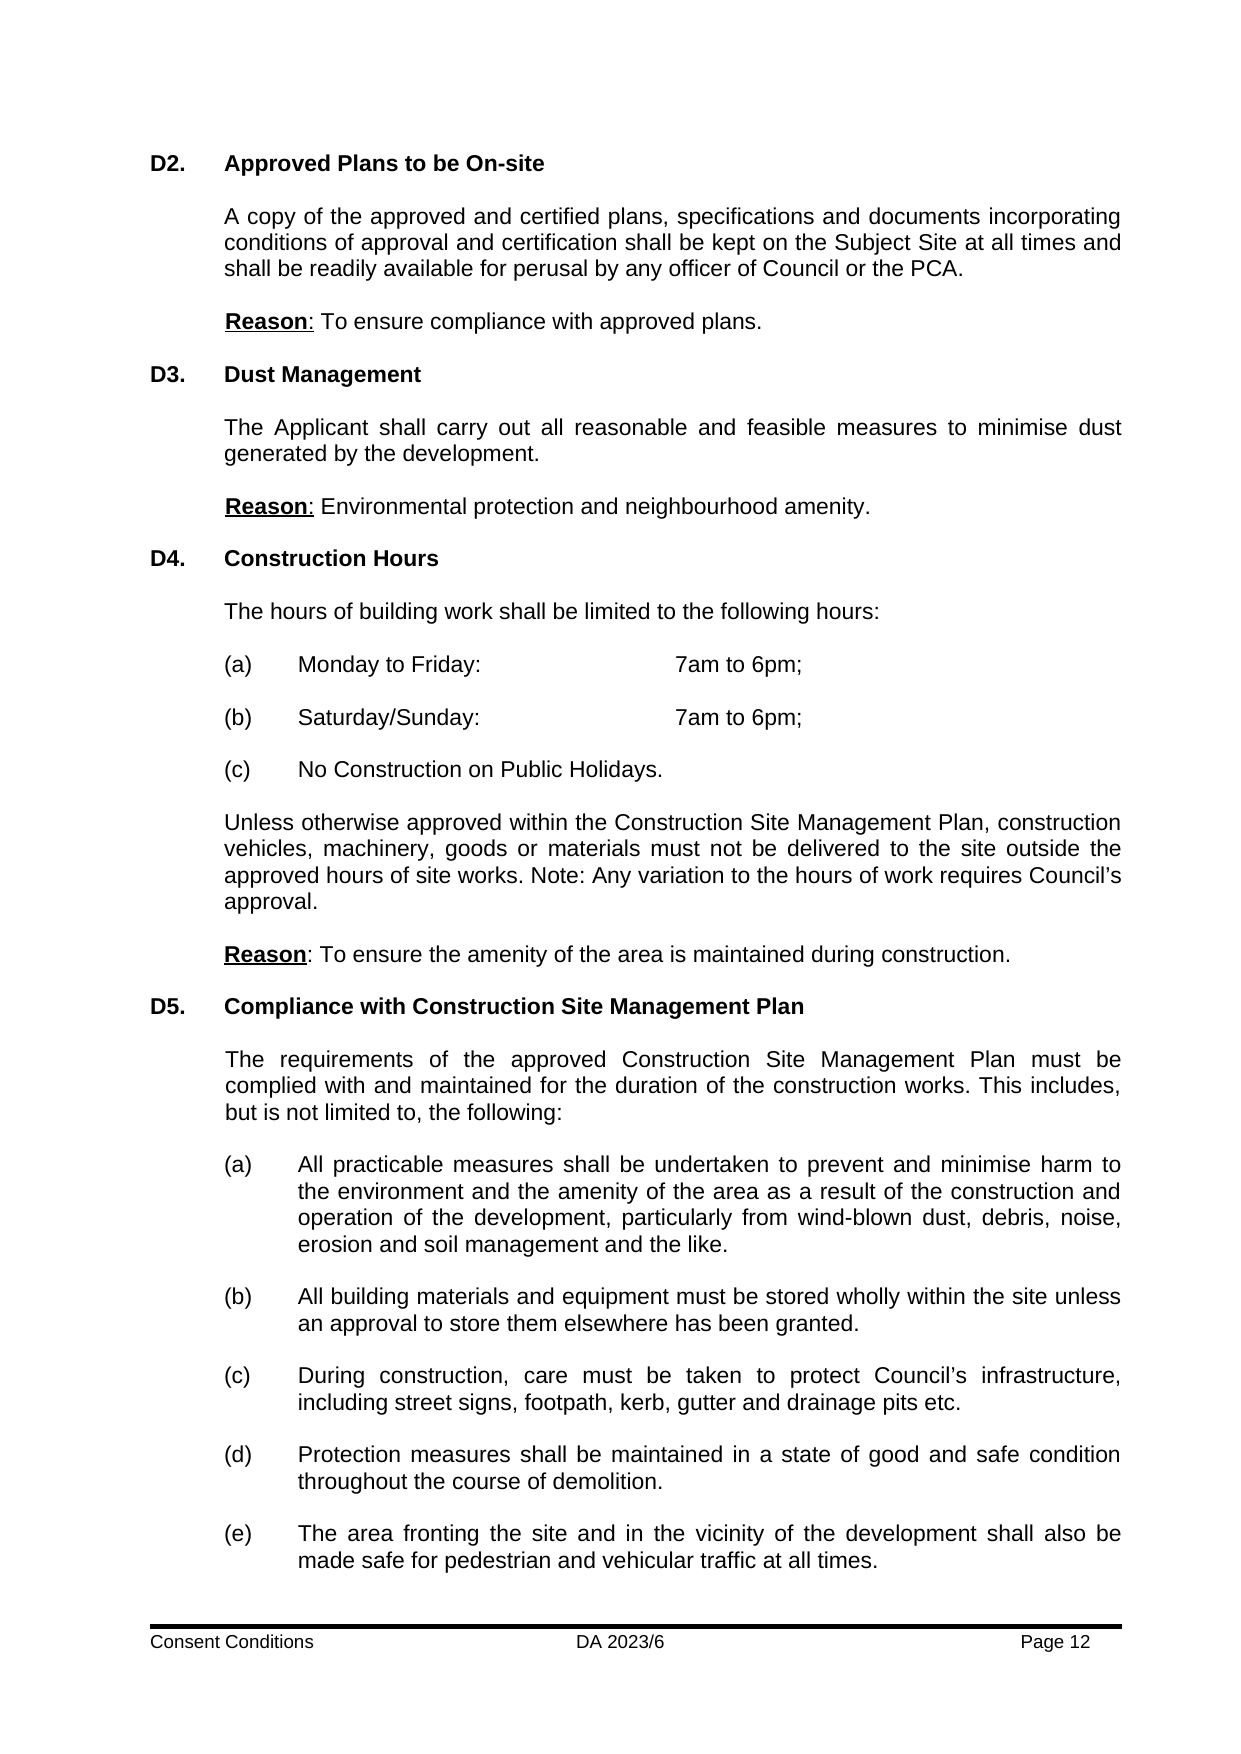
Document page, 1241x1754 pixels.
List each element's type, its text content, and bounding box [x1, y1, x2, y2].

text Reason: To ensure the amenity of the area is maintained during construction. [224, 941, 1122, 967]
list Protection measures shall be maintained in a state of good and safe condition throughout the course of demolition. [224, 1441, 1122, 1494]
list The area fronting the site and in the vicinity of the development shall also be made safe for pedestrian and vehicular traffic at all times. [224, 1520, 1122, 1573]
text The Applicant shall carry out all reasonable and feasible measures to minimise dust generated by the development. [224, 413, 1122, 466]
list All practicable measures shall be undertaken to prevent and minimise harm to the environment and the amenity of the area as a result of the construction and operation of the development, particularly from wind-blown dust, debris, noise, erosion and soil management and the like. [224, 1151, 1122, 1257]
text Reason: To ensure compliance with approved plans. [225, 308, 1122, 334]
list Monday to Friday: 7am to 6pm; [224, 651, 1122, 677]
list Saturday/Sunday: 7am to 6pm; [224, 703, 1122, 730]
list The requirements of the approved Construction Site Management Plan must be complied with and maintained for the duration of the construction works. This includes, but is not limited to, the following: [225, 1046, 1122, 1125]
list Compliance with Construction Site Management Plan [150, 993, 1122, 1020]
list The hours of building work shall be limited to the following hours: [224, 598, 1122, 624]
list During construction, care must be taken to protect Council’s infrastructure, including street signs, footpath, kerb, gutter and drainage pits etc. [224, 1362, 1122, 1415]
list Dust Management [150, 361, 1122, 387]
list Unless otherwise approved within the Construction Site Management Plan, construction vehicles, machinery, goods or materials must not be delivered to the site outside the approved hours of site works. Note: Any variation to the hours of work requires Council’s approval. [224, 809, 1122, 914]
list No Construction on Public Holidays. [224, 756, 1122, 782]
list Construction Hours [150, 545, 1122, 572]
list All building materials and equipment must be stored wholly within the site unless an approval to store them elsewhere has been granted. [224, 1283, 1122, 1336]
text A copy of the approved and certified plans, specifications and documents incorporating conditions of approval and certification shall be kept on the Subject Site at all times and shall be readily available for perusal by any officer of Council or the PCA. [224, 203, 1122, 282]
text Reason: Environmental protection and neighbourhood amenity. [225, 493, 1122, 519]
list Approved Plans to be On-site [150, 150, 1122, 176]
